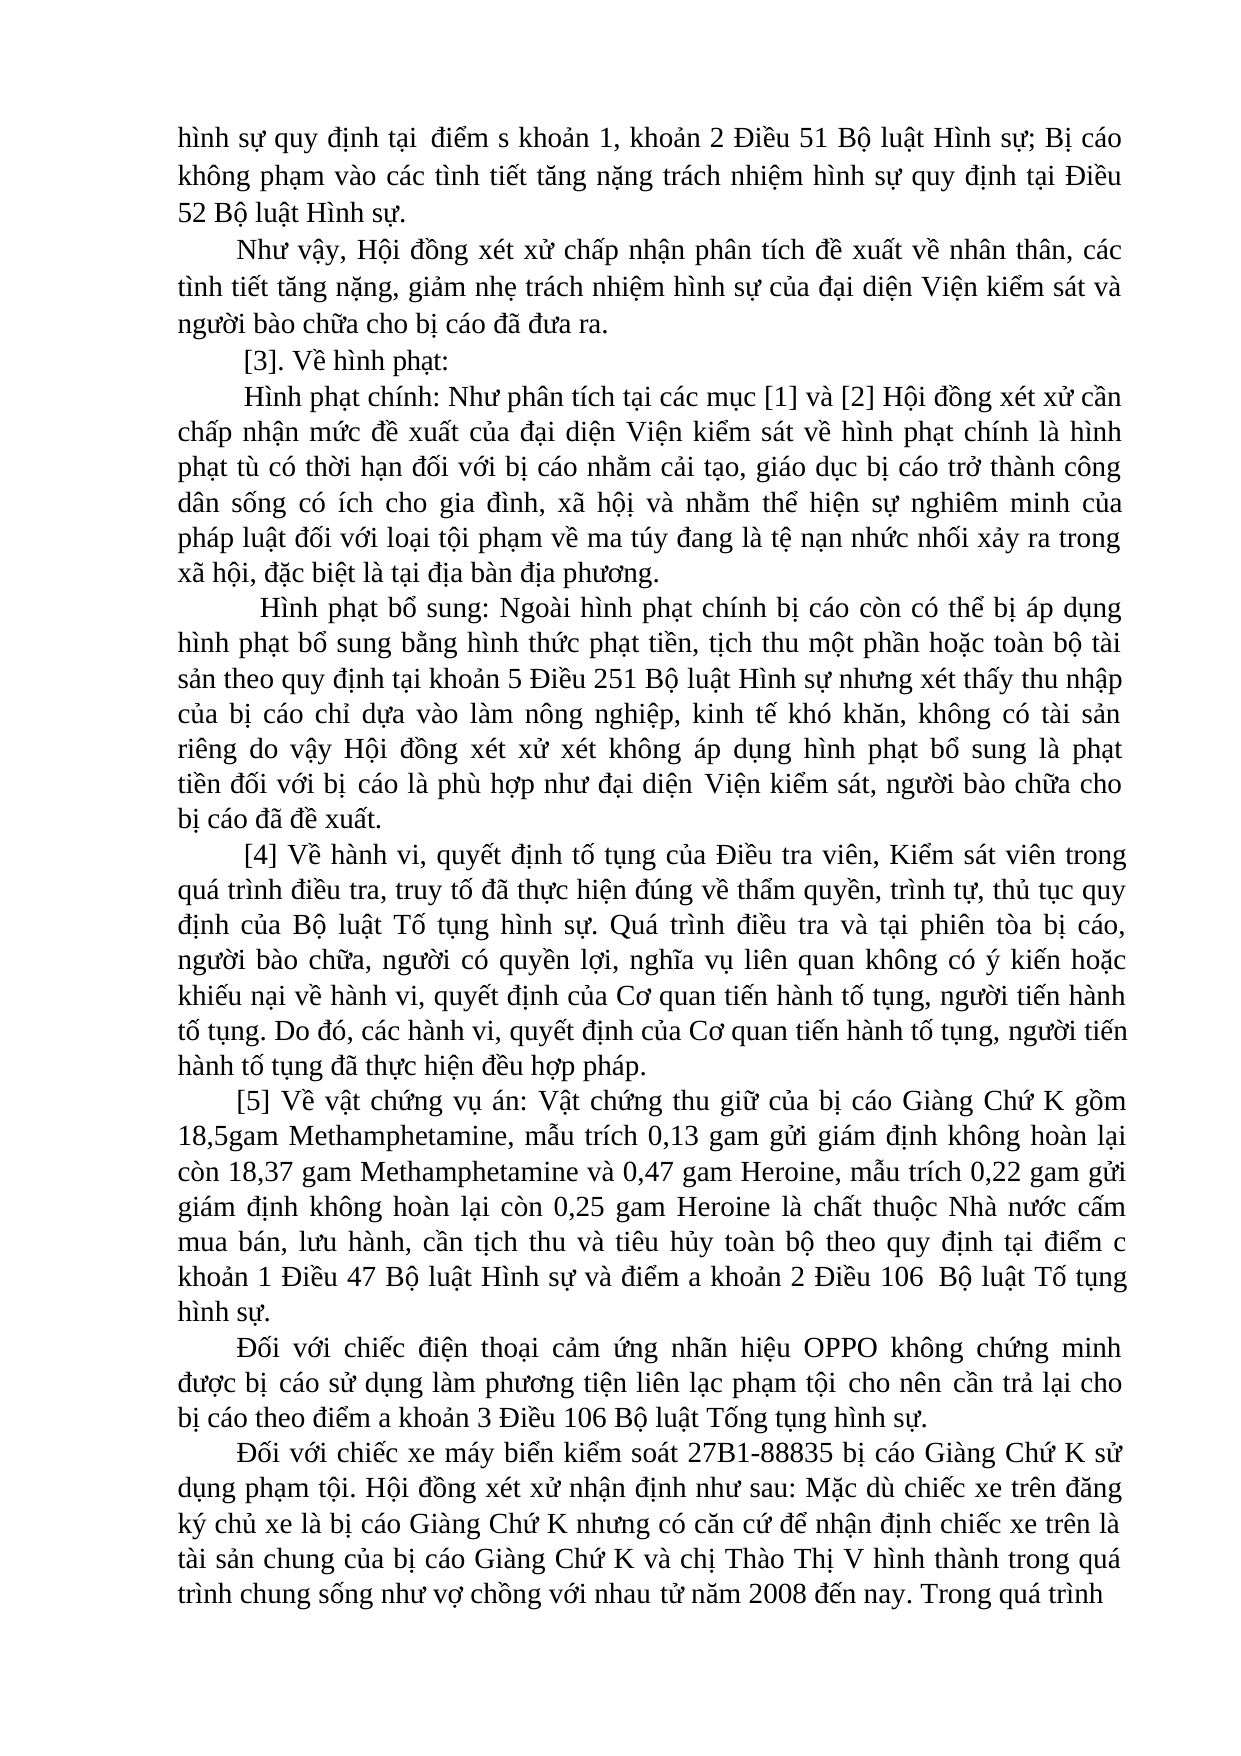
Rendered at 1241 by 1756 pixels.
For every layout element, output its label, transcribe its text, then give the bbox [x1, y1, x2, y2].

text Như vậy, Hội đồng xét xử chấp nhận phân tích đề xuất về nhân thân, các tình tiết tăng nặng, giảm nhẹ trách nhiệm hình sự của đại diện Viện kiểm sát và người bào chữa cho bị cáo đã đưa ra. [177, 232, 1123, 340]
text hình sự quy định tại điểm s khoản 1, khoản 2 Điều 51 Bộ luật Hình sự; Bị cáo không phạm vào các tình tiết tăng nặng trách nhiệm hình sự quy định tại Điều 52 Bộ luật Hình sự. [177, 121, 1123, 228]
text [3]. Về hình phạt: [243, 344, 1240, 377]
list Về hành vi, quyết định tố tụng của Điều tra viên, Kiểm sát viên trong quá trình điều tra, truy tố đã thực hiện đúng về thẩm quyền, trình tự, thủ tục quy định của Bộ luật Tố tụng hình sự. Quá trình điều tra và tại phiên tòa bị cáo, người bào chữa, người có quyền lợi, nghĩa vụ liên quan không có ý kiến hoặc khiếu nại về hành vi, quyết định của Cơ quan tiến hành tố tụng, người tiến hành tố tụng. Do đó, các hành vi, quyết định của Cơ quan tiến hành tố tụng, người tiến hành tố tụng đã thực hiện đều hợp pháp. [177, 837, 1128, 1082]
text Hình phạt chính: Như phân tích tại các mục [1] và [2] Hội đồng xét xử cần chấp nhận mức đề xuất của đại diện Viện kiểm sát về hình phạt chính là hình phạt tù có thời hạn đối với bị cáo nhằm cải tạo, giáo dục bị cáo trở thành công dân sống có ích cho gia đình, xã hộị và nhằm thể hiện sự nghiêm minh của pháp luật đối với loại tội phạm về ma túy đang là tệ nạn nhức nhối xảy ra trong xã hội, đặc biệt là tại địa bàn địa phương. [177, 379, 1123, 589]
list Về vật chứng vụ án: Vật chứng thu giữ của bị cáo Giàng Chứ K gồm 18,5gam Methamphetamine, mẫu trích 0,13 gam gửi giám định không hoàn lại còn 18,37 gam Methamphetamine và 0,47 gam Heroine, mẫu trích 0,22 gam gửi giám định không hoàn lại còn 0,25 gam Heroine là chất thuộc Nhà nước cấm mua bán, lưu hành, cần tịch thu và tiêu hủy toàn bộ theo quy định tại điểm c khoản 1 Điều 47 Bộ luật Hình sự và điểm a khoản 2 Điều 106 Bộ luật Tố tụng hình sự. [177, 1083, 1128, 1328]
text Đối với chiếc xe máy biển kiểm soát 27B1-88835 bị cáo Giàng Chứ K sử dụng phạm tội. Hội đồng xét xử nhận định như sau: Mặc dù chiếc xe trên đăng ký chủ xe là bị cáo Giàng Chứ K nhưng có căn cứ để nhận định chiếc xe trên là tài sản chung của bị cáo Giàng Chứ K và chị Thào Thị V hình thành trong quá trình chung sống như vợ chồng với nhau tử năm 2008 đến nay. Trong quá trình [177, 1435, 1123, 1610]
text Hình phạt bổ sung: Ngoài hình phạt chính bị cáo còn có thể bị áp dụng hình phạt bổ sung bằng hình thức phạt tiền, tịch thu một phần hoặc toàn bộ tài sản theo quy định tại khoản 5 Điều 251 Bộ luật Hình sự nhưng xét thấy thu nhập của bị cáo chỉ dựa vào làm nông nghiệp, kinh tế khó khăn, không có tài sản riêng do vậy Hội đồng xét xử xét không áp dụng hình phạt bổ sung là phạt tiền đối với bị cáo là phù hợp như đại diện Viện kiểm sát, người bào chữa cho bị cáo đã đề xuất. [177, 590, 1123, 835]
text Đối với chiếc điện thoại cảm ứng nhãn hiệu OPPO không chứng minh được bị cáo sử dụng làm phương tiện liên lạc phạm tội cho nên cần trả lại cho bị cáo theo điểm a khoản 3 Điều 106 Bộ luật Tống tụng hình sự. [177, 1330, 1122, 1434]
